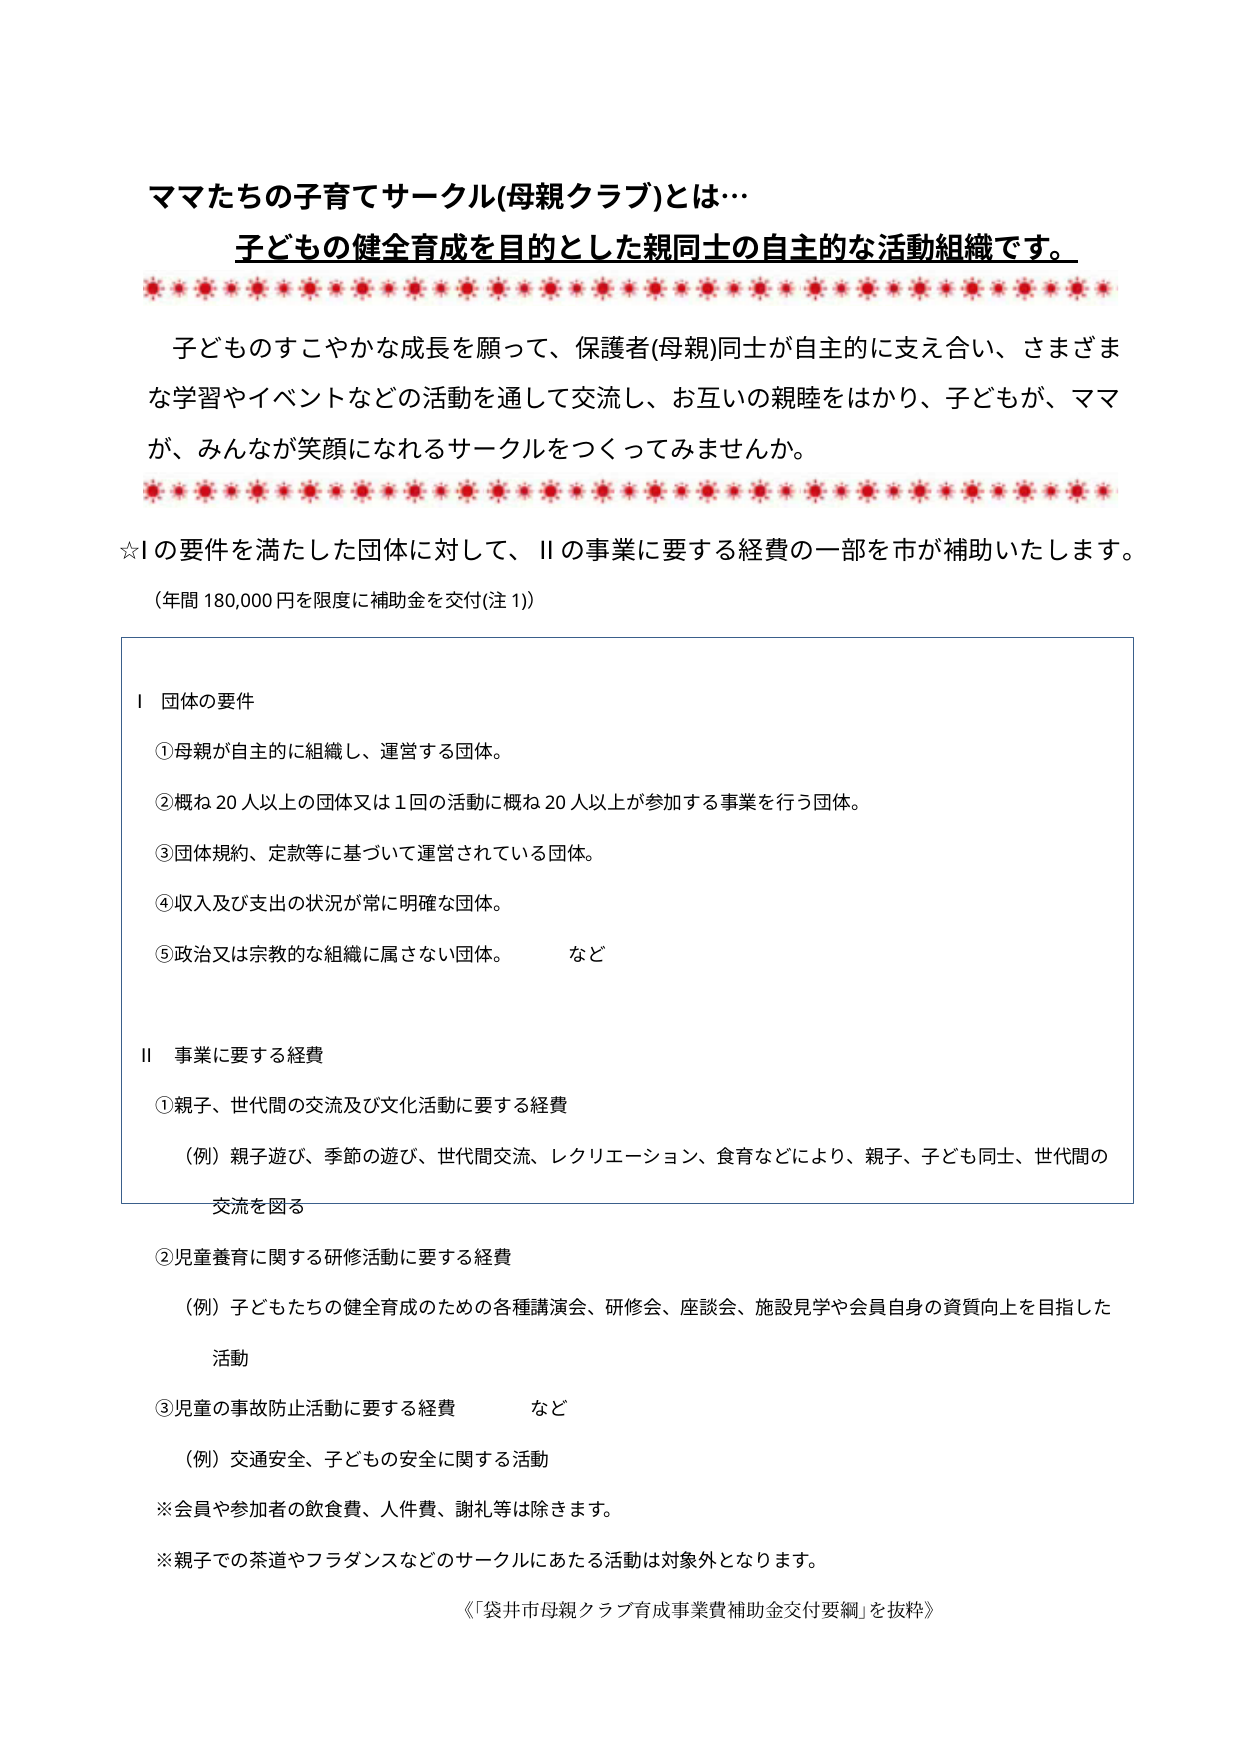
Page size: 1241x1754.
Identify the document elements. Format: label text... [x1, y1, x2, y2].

text ②児童養育に関する研修活動に要する経費 [118, 1231, 1122, 1281]
text ⑤政治又は宗教的な組織に属さない団体。 など [122, 927, 1122, 978]
text （例）親子遊び、季節の遊び、世代間交流、レクリエーション、食育などにより、親子、子ども同士、世代間の交流を図る [118, 1129, 1122, 1231]
text 子どもの健全育成を目的とした親同士の自主的な活動組織です。 [147, 220, 1122, 271]
text （例）交通安全、子どもの安全に関する活動 [118, 1433, 1122, 1483]
text ②概ね20人以上の団体又は１回の活動に概ね20人以上が参加する事業を行う団体。 [122, 776, 1122, 826]
text Ⅱ 事業に要する経費 [122, 1028, 1122, 1079]
text Ⅰ 団体の要件 [122, 675, 1122, 725]
text 子どものすこやかな成長を願って、保護者(母親)同士が自主的に支え合い、さまざまな学習やイベントなどの活動を通して交流し、お互いの親睦をはかり、子どもが、ママが、みんなが笑顔になれるサークルをつくってみませんか。 [147, 321, 1122, 473]
text 《｢袋井市母親クラブ育成事業費補助金交付要綱｣を抜粋》 [118, 1584, 1122, 1635]
picture [143, 472, 1119, 508]
text ママたちの子育てサークル(母親クラブ)とは… [147, 170, 1122, 220]
text ①母親が自主的に組織し、運営する団体。 [122, 725, 1122, 776]
text （例）子どもたちの健全育成のための各種講演会、研修会、座談会、施設見学や会員自身の資質向上を目指した活動 [118, 1281, 1122, 1382]
text ③団体規約、定款等に基づいて運営されている団体。 [122, 826, 1122, 877]
text ③児童の事故防止活動に要する経費 など [118, 1382, 1122, 1433]
picture [143, 270, 1119, 306]
text ※親子での茶道やフラダンスなどのサークルにあたる活動は対象外となります。 [118, 1534, 1122, 1584]
text ④収入及び支出の状況が常に明確な団体。 [122, 877, 1122, 927]
text ☆Ⅰの要件を満たした団体に対して、Ⅱの事業に要する経費の一部を市が補助いたします。（年間180,000円を限度に補助金を交付(注1)） [118, 523, 1122, 624]
text ①親子、世代間の交流及び文化活動に要する経費 [122, 1079, 1122, 1129]
text ※会員や参加者の飲食費、人件費、謝礼等は除きます。 [118, 1483, 1122, 1534]
